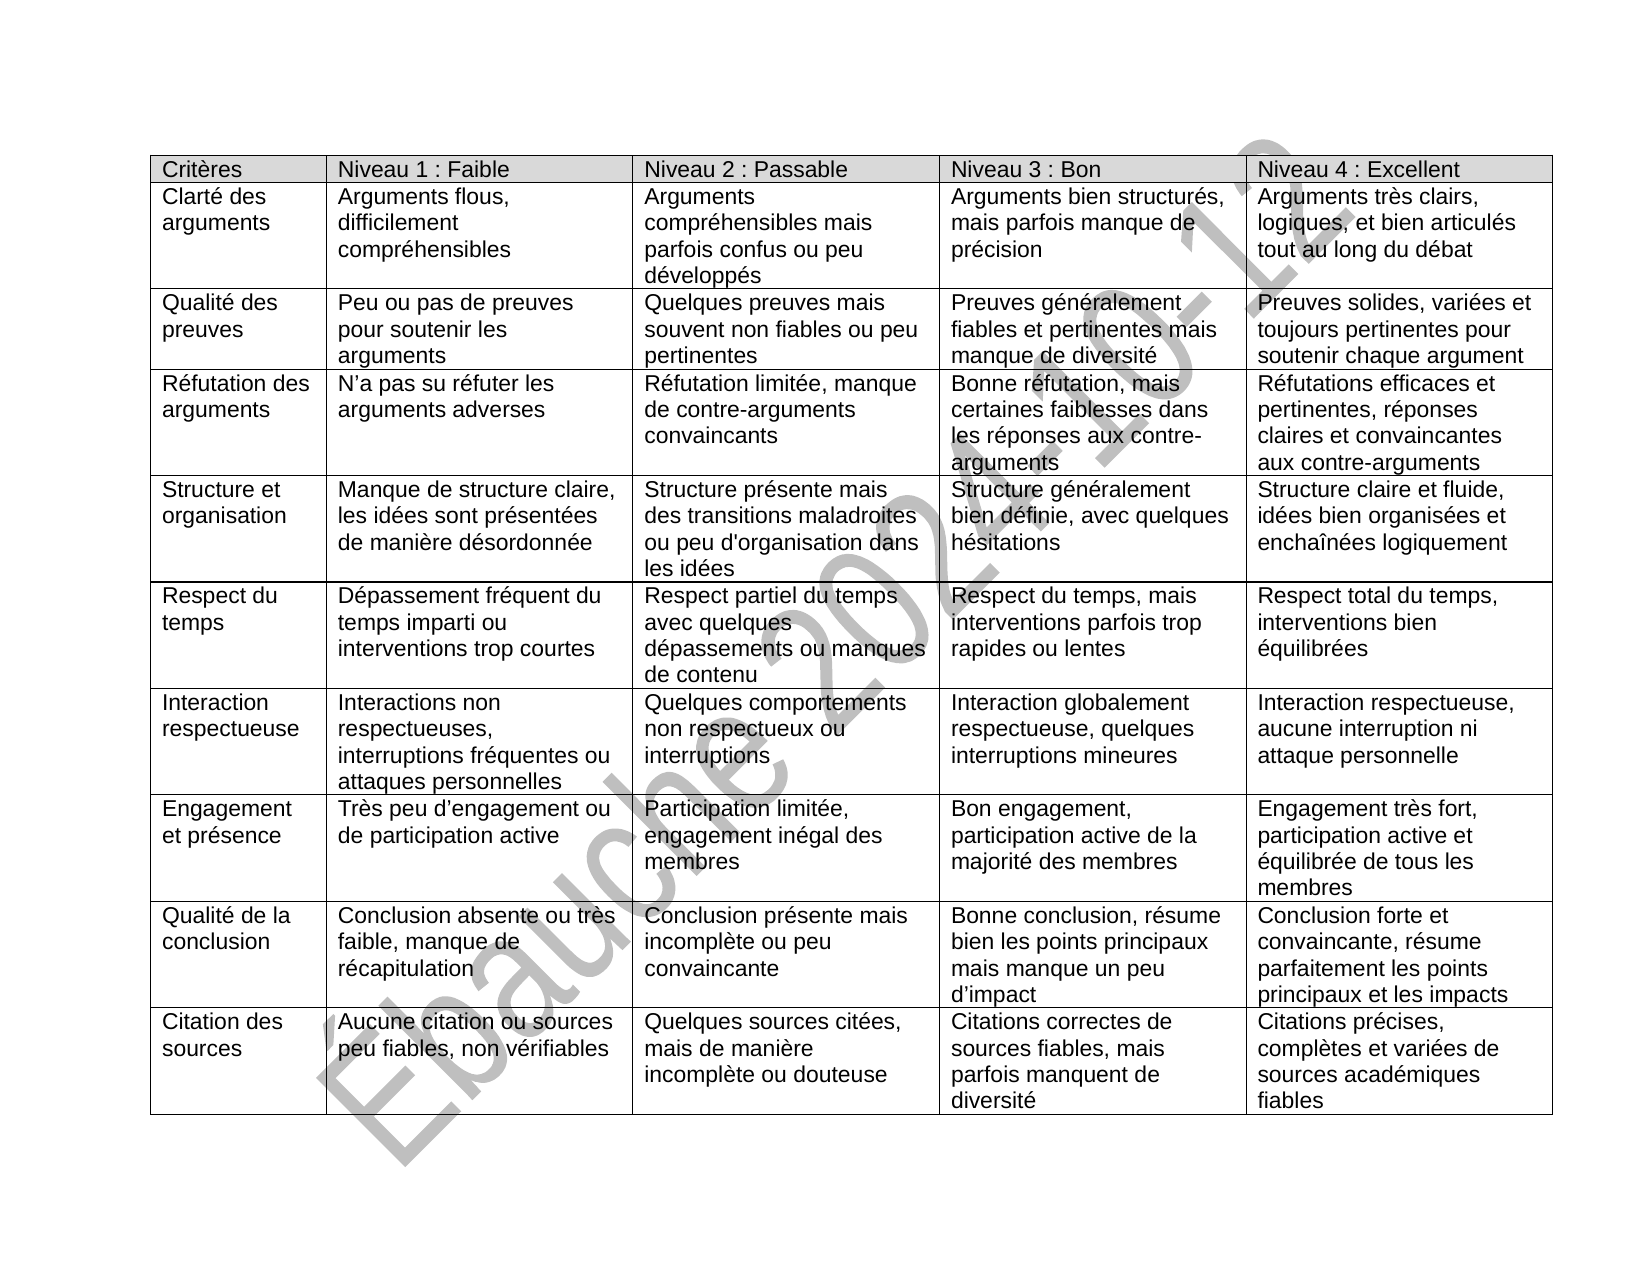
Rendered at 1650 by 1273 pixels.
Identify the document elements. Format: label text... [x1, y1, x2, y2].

table_header Niveau 4 : Excellent [1247, 156, 1552, 182]
table_cell Bonne réfutation, mais certaines faiblesses dans les réponses aux contre-arguments [940, 370, 1246, 475]
table_cell Interaction respectueuse, aucune interruption ni attaque personnelle [1247, 689, 1552, 794]
table_cell Qualité de la conclusion [151, 902, 326, 1007]
table_cell Engagement et présence [151, 795, 326, 901]
table_cell Quelques sources citées, mais de manière incomplète ou douteuse [633, 1008, 939, 1114]
table_header Niveau 1 : Faible [327, 156, 632, 182]
table_cell Conclusion présente mais incomplète ou peu convaincante [633, 902, 939, 1007]
table_cell Réfutations efficaces et pertinentes, réponses claires et convaincantes aux contre-arguments [1247, 370, 1552, 475]
table_cell Peu ou pas de preuves pour soutenir les arguments [327, 289, 632, 368]
table_cell Interactions non respectueuses, interruptions fréquentes ou attaques personnelles [327, 689, 632, 794]
table_cell Conclusion forte et convaincante, résume parfaitement les points principaux et les impacts [1247, 902, 1552, 1007]
table_cell Dépassement fréquent du temps imparti ou interventions trop courtes [327, 583, 632, 688]
table_cell Quelques preuves mais souvent non fiables ou peu pertinentes [633, 289, 939, 368]
table_cell Bon engagement, participation active de la majorité des membres [940, 795, 1246, 901]
table_cell Quelques comportements non respectueux ou interruptions [633, 689, 939, 794]
table_cell Bonne conclusion, résume bien les points principaux mais manque un peu d’impact [940, 902, 1246, 1007]
table_header Critères [151, 156, 326, 182]
table_cell Respect partiel du temps avec quelques dépassements ou manques de contenu [633, 583, 939, 688]
table_cell Conclusion absente ou très faible, manque de récapitulation [327, 902, 632, 1007]
table_cell Manque de structure claire, les idées sont présentées de manière désordonnée [327, 476, 632, 581]
table_cell Preuves généralement fiables et pertinentes mais manque de diversité [940, 289, 1246, 368]
table_cell Respect du temps [151, 583, 326, 688]
table_cell Interaction globalement respectueuse, quelques interruptions mineures [940, 689, 1246, 794]
table_cell Réfutation des arguments [151, 370, 326, 475]
table_header Niveau 3 : Bon [940, 156, 1246, 182]
table_cell Structure généralement bien définie, avec quelques hésitations [940, 476, 1246, 581]
table_cell Engagement très fort, participation active et équilibrée de tous les membres [1247, 795, 1552, 901]
table_cell Citations correctes de sources fiables, mais parfois manquent de diversité [940, 1008, 1246, 1114]
table_cell Preuves solides, variées et toujours pertinentes pour soutenir chaque argument [1247, 289, 1552, 368]
table_cell Participation limitée, engagement inégal des membres [633, 795, 939, 901]
table_cell Qualité des preuves [151, 289, 326, 368]
table_cell Structure et organisation [151, 476, 326, 581]
table_cell N’a pas su réfuter les arguments adverses [327, 370, 632, 475]
table_cell Réfutation limitée, manque de contre-arguments convaincants [633, 370, 939, 475]
table_cell Citations précises, complètes et variées de sources académiques fiables [1247, 1008, 1552, 1114]
table_cell Arguments flous, difficilement compréhensibles [327, 183, 632, 288]
table_cell Respect du temps, mais interventions parfois trop rapides ou lentes [940, 583, 1246, 688]
table_cell Citation des sources [151, 1008, 326, 1114]
table_cell Clarté des arguments [151, 183, 326, 288]
table_cell Interaction respectueuse [151, 689, 326, 794]
table_cell Structure claire et fluide, idées bien organisées et enchaînées logiquement [1247, 476, 1552, 581]
table_cell Arguments très clairs, logiques, et bien articulés tout au long du débat [1247, 183, 1552, 288]
table_cell Structure présente mais des transitions maladroites ou peu d'organisation dans les idées [633, 476, 939, 581]
table_cell Très peu d’engagement ou de participation active [327, 795, 632, 901]
table_header Niveau 2 : Passable [633, 156, 939, 182]
table_cell Arguments bien structurés, mais parfois manque de précision [940, 183, 1246, 288]
table_cell Aucune citation ou sources peu fiables, non vérifiables [327, 1008, 632, 1114]
table_cell Arguments compréhensibles mais parfois confus ou peu développés [633, 183, 939, 288]
table_cell Respect total du temps, interventions bien équilibrées [1247, 583, 1552, 688]
